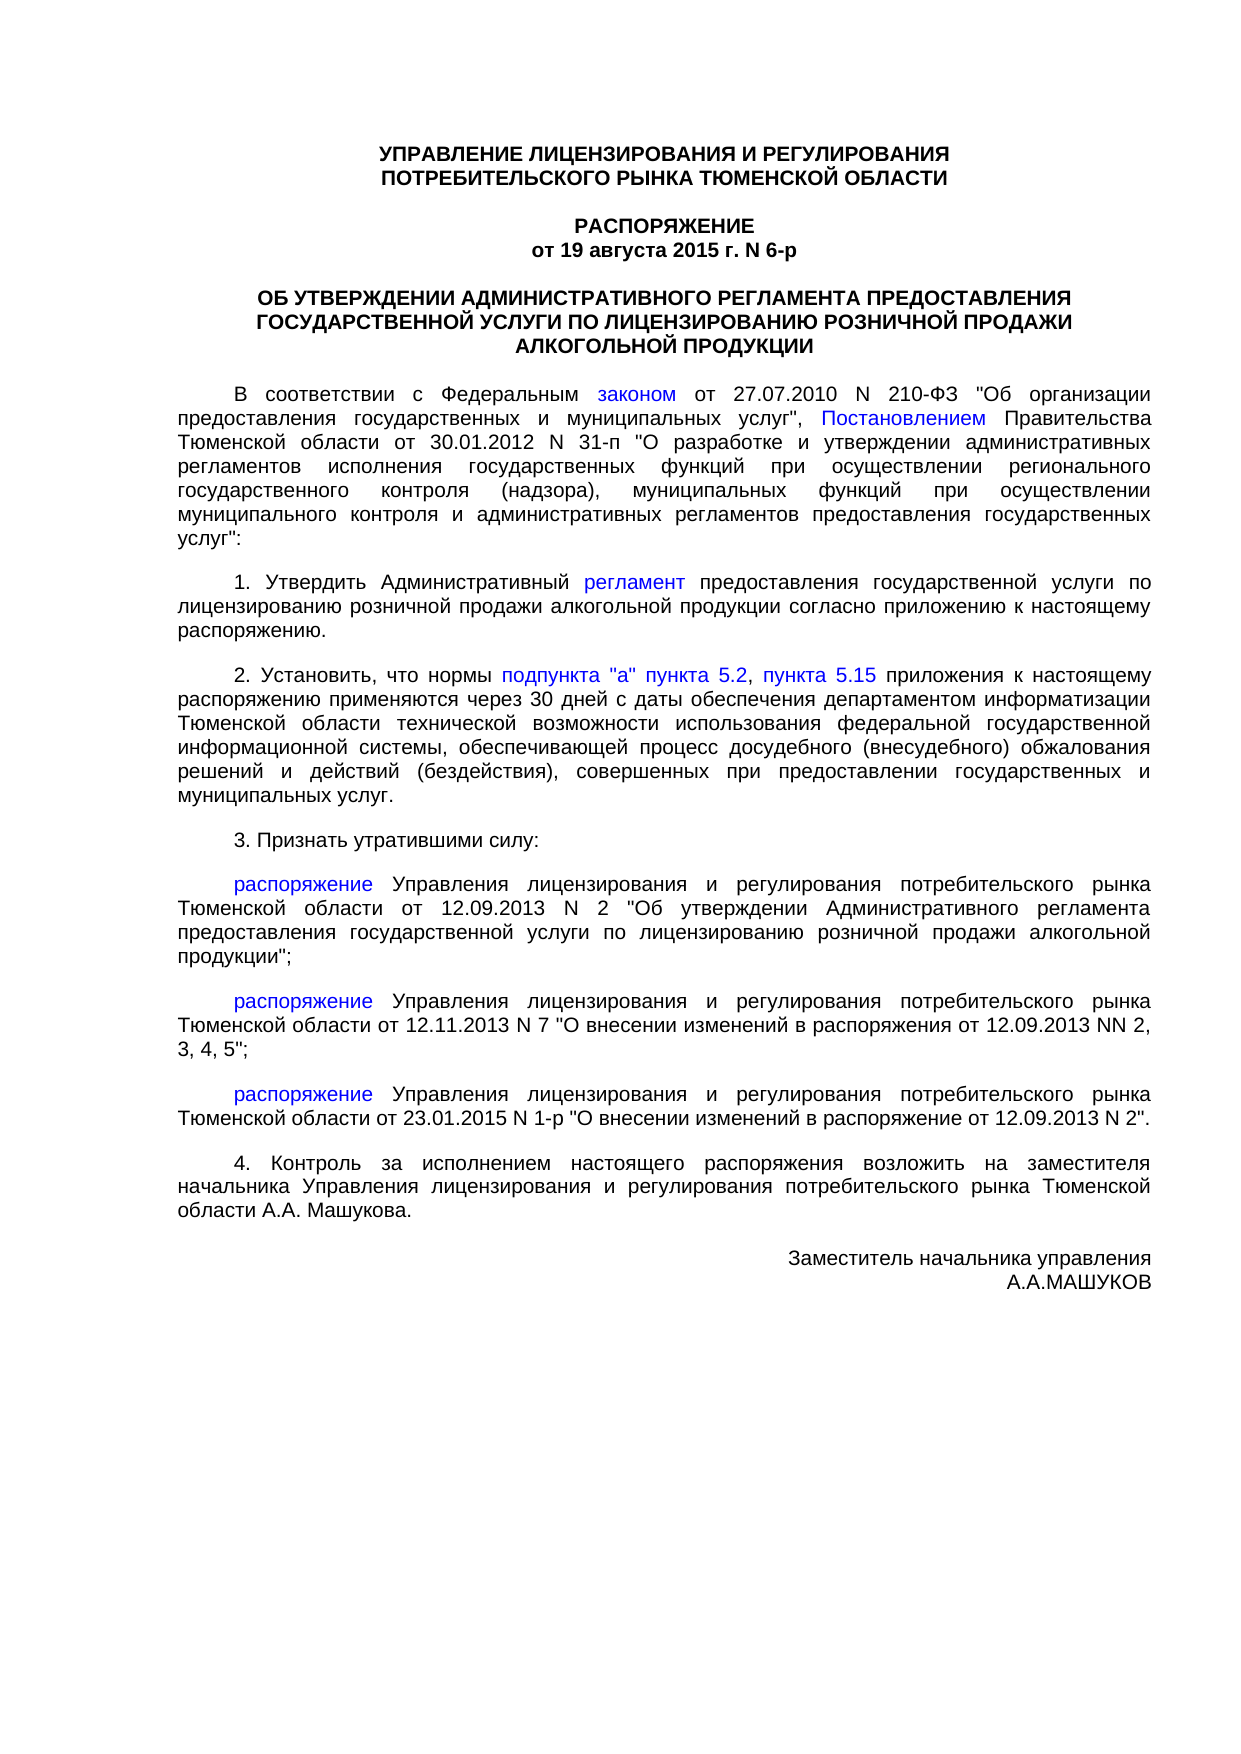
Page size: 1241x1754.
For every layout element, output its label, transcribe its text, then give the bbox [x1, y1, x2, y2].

title от 19 августа 2015 г. N 6-р [177, 238, 1152, 262]
title УПРАВЛЕНИЕ ЛИЦЕНЗИРОВАНИЯ И РЕГУЛИРОВАНИЯ [177, 142, 1152, 166]
text Заместитель начальника управления [177, 1246, 1152, 1270]
text 2. Установить, что нормы подпункта "а" пункта 5.2, пункта 5.15 приложения к настоящему распоряжению применяются через 30 дней с даты обеспечения департаментом информатизации Тюменской области технической возможности использования федеральной государственной информационной системы, обеспечивающей процесс досудебного (внесудебного) обжалования решений и действий (бездействия), совершенных при предоставлении государственных и муниципальных услуг. [177, 663, 1152, 807]
title ОБ УТВЕРЖДЕНИИ АДМИНИСТРАТИВНОГО РЕГЛАМЕНТА ПРЕДОСТАВЛЕНИЯ [177, 286, 1152, 310]
text распоряжение Управления лицензирования и регулирования потребительского рынка Тюменской области от 23.01.2015 N 1-р "О внесении изменений в распоряжение от 12.09.2013 N 2". [177, 1082, 1152, 1129]
text 4. Контроль за исполнением настоящего распоряжения возложить на заместителя начальника Управления лицензирования и регулирования потребительского рынка Тюменской области А.А. Машукова. [177, 1150, 1152, 1222]
text 3. Признать утратившими силу: [177, 827, 1152, 851]
text распоряжение Управления лицензирования и регулирования потребительского рынка Тюменской области от 12.09.2013 N 2 "Об утверждении Административного регламента предоставления государственной услуги по лицензированию розничной продажи алкогольной продукции"; [177, 872, 1152, 968]
title ГОСУДАРСТВЕННОЙ УСЛУГИ ПО ЛИЦЕНЗИРОВАНИЮ РОЗНИЧНОЙ ПРОДАЖИ [177, 310, 1152, 334]
title РАСПОРЯЖЕНИЕ [177, 214, 1152, 238]
text распоряжение Управления лицензирования и регулирования потребительского рынка Тюменской области от 12.11.2013 N 7 "О внесении изменений в распоряжения от 12.09.2013 NN 2, 3, 4, 5"; [177, 989, 1152, 1061]
text В соответствии с Федеральным законом от 27.07.2010 N 210-ФЗ "Об организации предоставления государственных и муниципальных услуг", Постановлением Правительства Тюменской области от 30.01.2012 N 31-п "О разработке и утверждении административных регламентов исполнения государственных функций при осуществлении регионального государственного контроля (надзора), муниципальных функций при осуществлении муниципального контроля и административных регламентов предоставления государственных услуг": [177, 382, 1152, 549]
text А.А.МАШУКОВ [177, 1270, 1152, 1294]
text 1. Утвердить Административный регламент предоставления государственной услуги по лицензированию розничной продажи алкогольной продукции согласно приложению к настоящему распоряжению. [177, 570, 1152, 642]
title ПОТРЕБИТЕЛЬСКОГО РЫНКА ТЮМЕНСКОЙ ОБЛАСТИ [177, 166, 1152, 190]
title АЛКОГОЛЬНОЙ ПРОДУКЦИИ [177, 334, 1152, 358]
